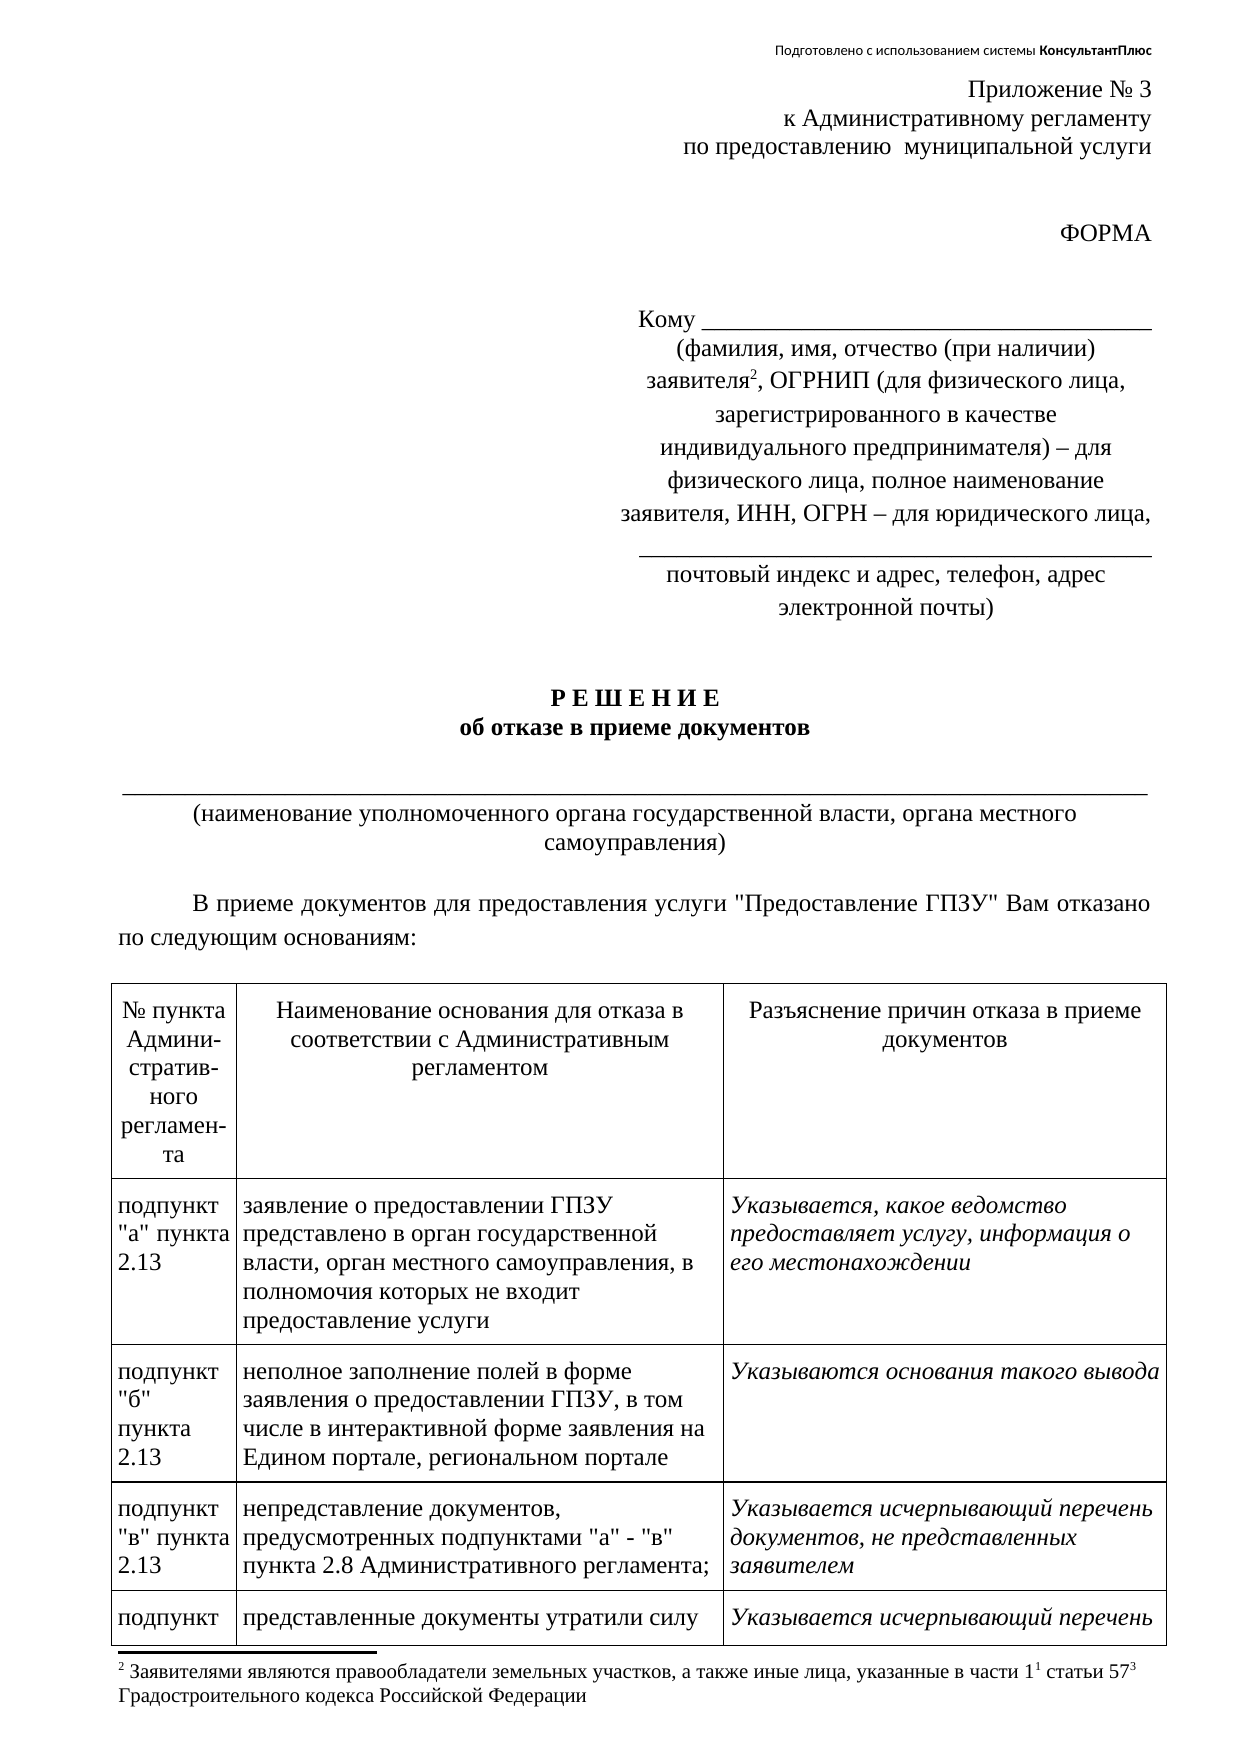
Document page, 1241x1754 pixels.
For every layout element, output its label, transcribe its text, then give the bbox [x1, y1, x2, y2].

table_cell заявление о предоставлении ГПЗУ представлено в орган государственной власти, орган местного самоуправления, в полномочия которых не входит предоставление услуги [237, 1179, 723, 1344]
text __________________________________________________________________________________ [118, 769, 1152, 798]
table_cell Указывается исчерпывающий перечень документов, не представленных заявителем [724, 1483, 1166, 1590]
table_cell неполное заполнение полей в форме заявления о предоставлении ГПЗУ, в том числе в интерактивной форме заявления на Едином портале, региональном портале [237, 1345, 723, 1481]
text к Административному регламенту [532, 103, 1152, 131]
table_cell подпункт "в" пункта 2.13 [112, 1483, 236, 1590]
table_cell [237, 1591, 723, 1644]
text ФОРМА [679, 218, 1152, 246]
text Приложение № 3 [118, 74, 1152, 103]
text В приеме документов для предоставления услуги "Предоставление ГПЗУ" Вам отказано по следующим основаниям: [118, 888, 1152, 950]
table_cell Указываются основания такого вывода [724, 1345, 1166, 1481]
table_cell подпункт "а" пункта 2.13 [112, 1179, 236, 1344]
text _________________________________________ [118, 531, 1152, 559]
text по предоставлению муниципальной услуги [532, 131, 1152, 160]
table_header № пункта Админи-стратив-ного регламен-та [112, 984, 236, 1178]
text (фамилия, имя, отчество (при наличии) заявителя, ОГРНИП (для физического лица, зарегистрированного в качестве индивидуального предпринимателя) – для физического лица, полное наименование заявителя, ИНН, ОГРН – для юридического лица, [620, 333, 1152, 526]
table_cell подпункт "б" пункта 2.13 [112, 1345, 236, 1481]
text (наименование уполномоченного органа государственной власти, органа местного самоуправления) [118, 798, 1152, 856]
table_header Наименование основания для отказа в соответствии с Административным регламентом [237, 984, 723, 1178]
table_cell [724, 1591, 1166, 1644]
text об отказе в приеме документов [118, 712, 1152, 741]
table_cell Указывается, какое ведомство предоставляет услугу, информация о его местонахождении [724, 1179, 1166, 1344]
text почтовый индекс и адрес, телефон, адрес электронной почты) [620, 559, 1152, 621]
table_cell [112, 1591, 236, 1644]
table_cell непредставление документов, предусмотренных подпунктами "а" - "в" пункта 2.8 Административного регламента; [237, 1483, 723, 1590]
text Р Е Ш Е Н И Е [118, 683, 1152, 712]
table_header Разъяснение причин отказа в приеме документов [724, 984, 1166, 1178]
text Кому ____________________________________ [118, 304, 1152, 333]
